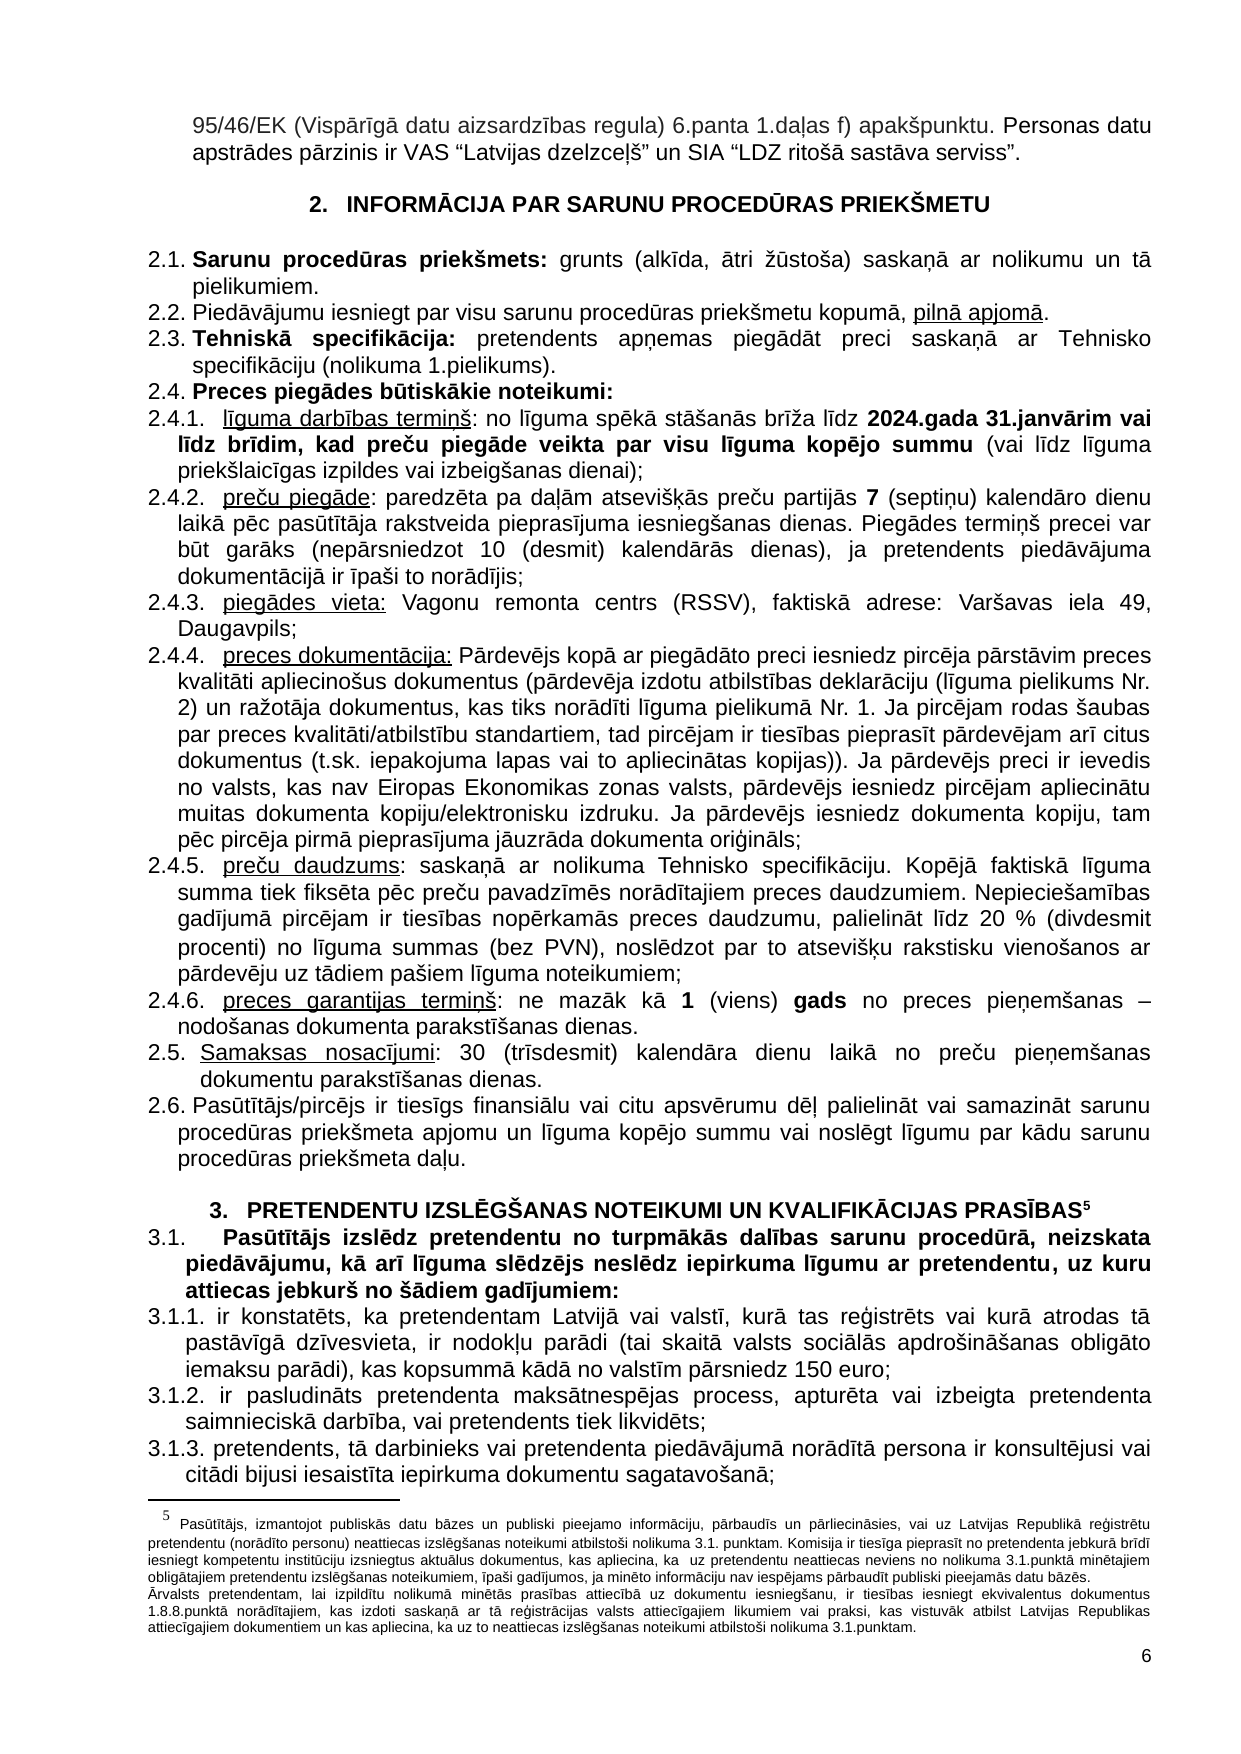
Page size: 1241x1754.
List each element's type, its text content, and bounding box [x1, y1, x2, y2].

text 3.1.3. pretendents, tā darbinieks vai pretendenta piedāvājumā norādītā persona ir konsultējusi vai citādi bijusi iesaistīta iepirkuma dokumentu sagatavošanā; [148, 1435, 1152, 1487]
list Pasūtītājs/pircējs ir tiesīgs finansiālu vai citu apsvērumu dēļ palielināt vai samazināt sarunu procedūras priekšmeta apjomu un līguma kopējo summu vai noslēgt līgumu par kādu sarunu procedūras priekšmeta daļu. [148, 1092, 1152, 1171]
list līguma darbības termiņš: no līguma spēkā stāšanās brīža līdz 2024.gada 31.janvārim vai līdz brīdim, kad preču piegāde veikta par visu līguma kopējo summu (vai līdz līguma priekšlaicīgas izpildes vai izbeigšanas dienai); [148, 404, 1152, 483]
list Pasūtītājs izslēdz pretendentu no turpmākās dalības sarunu procedūrā, neizskata piedāvājumu, kā arī līguma slēdzējs neslēdz iepirkuma līgumu ar pretendentu, uz kuru attiecas jebkurš no šādiem gadījumiem: [148, 1224, 1152, 1303]
list piegādes vieta: Vagonu remonta centrs (RSSV), faktiskā adrese: Varšavas iela 49, Daugavpils; [148, 589, 1152, 642]
list Tehniskā specifikācija: pretendents apņemas piegādāt preci saskaņā ar Tehnisko specifikāciju (nolikuma 1.pielikums). [148, 325, 1152, 378]
list INFORMĀCIJA PAR SARUNU PROCEDŪRAS PRIEKŠMETU [148, 191, 1152, 218]
list Sarunu procedūras priekšmets: grunts (alkīda, ātri žūstoša) saskaņā ar nolikumu un tā pielikumiem. [148, 246, 1152, 299]
list PRETENDENTU IZSLĒGŠANAS NOTEIKUMI UN KVALIFIKĀCIJAS PRASĪBAS [148, 1197, 1152, 1224]
list preču piegāde: paredzēta pa daļām atsevišķās preču partijās 7 (septiņu) kalendāro dienu laikā pēc pasūtītāja rakstveida pieprasījuma iesniegšanas dienas. Piegādes termiņš precei var būt garāks (nepārsniedzot 10 (desmit) kalendārās dienas), ja pretendents piedāvājuma dokumentācijā ir īpaši to norādījis; [148, 483, 1152, 589]
list Samaksas nosacījumi: 30 (trīsdesmit) kalendāra dienu laikā no preču pieņemšanas dokumentu parakstīšanas dienas. [148, 1039, 1152, 1092]
list Piedāvājumu iesniegt par visu sarunu procedūras priekšmetu kopumā, pilnā apjomā. [148, 299, 1152, 325]
list preces dokumentācija: Pārdevējs kopā ar piegādāto preci iesniedz pircēja pārstāvim preces kvalitāti apliecinošus dokumentus (pārdevēja izdotu atbilstības deklarāciju (līguma pielikums Nr. 2) un ražotāja dokumentus, kas tiks norādīti līguma pielikumā Nr. 1. Ja pircējam rodas šaubas par preces kvalitāti/atbilstību standartiem, tad pircējam ir tiesības pieprasīt pārdevējam arī citus dokumentus (t.sk. iepakojuma lapas vai to apliecinātas kopijas)). Ja pārdevējs preci ir ievedis no valsts, kas nav Eiropas Ekonomikas zonas valsts, pārdevējs iesniedz pircējam apliecinātu muitas dokumenta kopiju/elektronisku izdruku. Ja pārdevējs iesniedz dokumenta kopiju, tam pēc pircēja pirmā pieprasījuma jāuzrāda dokumenta oriģināls; [148, 642, 1152, 852]
text 3.1.1. ir konstatēts, ka pretendentam Latvijā vai valstī, kurā tas reģistrēts vai kurā atrodas tā pastāvīgā dzīvesvieta, ir nodokļu parādi (tai skaitā valsts sociālās apdrošināšanas obligāto iemaksu parādi), kas kopsummā kādā no valstīm pārsniedz 150 euro; [148, 1303, 1152, 1382]
list Preces piegādes būtiskākie noteikumi: [148, 378, 1152, 404]
list preču daudzums: saskaņā ar nolikuma Tehnisko specifikāciju. Kopējā faktiskā līguma summa tiek fiksēta pēc preču pavadzīmēs norādītajiem preces daudzumiem. Nepieciešamības gadījumā pircējam ir tiesības nopērkamās preces daudzumu, palielināt līdz 20 % (divdesmit procenti) no līguma summas (bez PVN), noslēdzot par to atsevišķu rakstisku vienošanos ar pārdevēju uz tādiem pašiem līguma noteikumiem; [148, 852, 1152, 987]
text 3.1.2. ir pasludināts pretendenta maksātnespējas process, apturēta vai izbeigta pretendenta saimnieciskā darbība, vai pretendents tiek likvidēts; [148, 1382, 1152, 1435]
list preces garantijas termiņš: ne mazāk kā 1 (viens) gads no preces pieņemšanas – nodošanas dokumenta parakstīšanas dienas. [148, 987, 1152, 1039]
